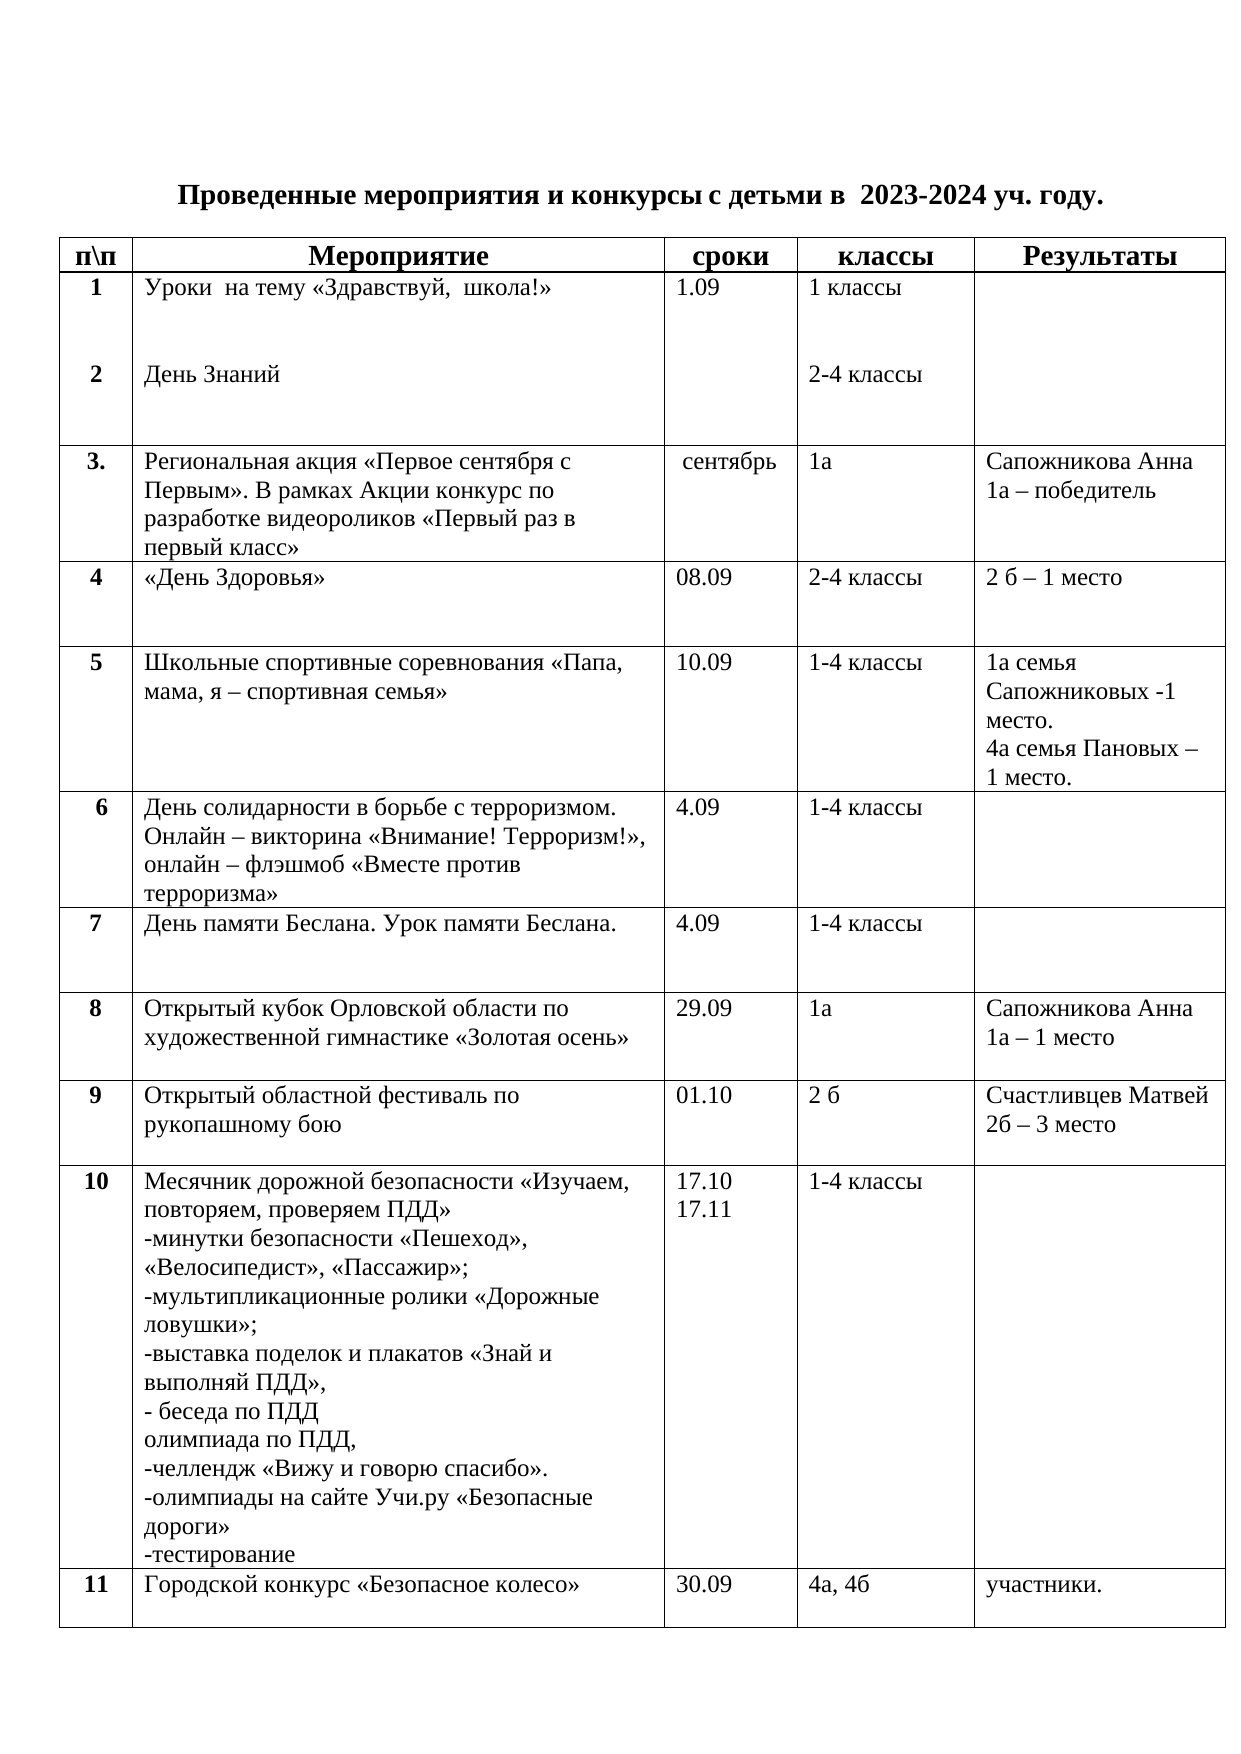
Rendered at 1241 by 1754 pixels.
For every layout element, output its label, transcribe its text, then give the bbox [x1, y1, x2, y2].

table_cell 1а семья Сапожниковых -1 место. 4а семья Пановых – 1 место. [975, 647, 1225, 791]
table_cell [975, 908, 1225, 992]
table_cell 10.09 [665, 647, 797, 791]
table_cell 1а [798, 993, 974, 1079]
table_cell Сапожникова Анна 1а – победитель [975, 446, 1225, 561]
table_cell 30.09 [665, 1569, 797, 1627]
table_cell 1 классы 2-4 классы [798, 273, 974, 445]
table_cell 7 [60, 908, 132, 992]
table_header Результаты [975, 238, 1225, 271]
table_cell 17.10 17.11 [665, 1166, 797, 1568]
table_cell 29.09 [665, 993, 797, 1079]
text Проведенные мероприятия и конкурсы с детьми в 2023-2024 уч. году. [177, 177, 1152, 211]
table_cell Месячник дорожной безопасности «Изучаем, повторяем, проверяем ПДД» -минутки безопасности «Пешеход», «Велосипедист», «Пассажир»; -мультипликационные ролики «Дорожные ловушки»; -выставка поделок и плакатов «Знай и выполняй ПДД», - беседа по ПДД олимпиада по ПДД, -челлендж «Вижу и говорю спасибо». -олимпиады на сайте Учи.ру «Безопасные дороги» -тестирование [133, 1166, 664, 1568]
table_header сроки [665, 238, 797, 271]
table_cell 2 б – 1 место [975, 562, 1225, 646]
table_cell участники. [975, 1569, 1225, 1627]
table_cell 01.10 [665, 1081, 797, 1165]
table_cell 3. [60, 446, 132, 561]
table_cell [975, 792, 1225, 907]
table_cell 4.09 [665, 792, 797, 907]
table_cell 1-4 классы [798, 647, 974, 791]
table_cell 10 [60, 1166, 132, 1568]
table_cell 6 [60, 792, 132, 907]
table_cell [975, 273, 1225, 445]
table_header Мероприятие [133, 238, 664, 271]
table_cell День памяти Беслана. Урок памяти Беслана. [133, 908, 664, 992]
table_header классы [798, 238, 974, 271]
table_cell 4.09 [665, 908, 797, 992]
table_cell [133, 1569, 664, 1627]
table_cell 1-4 классы [798, 792, 974, 907]
table_cell 5 [60, 647, 132, 791]
table_cell Школьные спортивные соревнования «Папа, мама, я – спортивная семья» [133, 647, 664, 791]
table_cell Сапожникова Анна 1а – 1 место [975, 993, 1225, 1079]
table_cell 11 [60, 1569, 132, 1627]
table_cell «День Здоровья» [133, 562, 664, 646]
table_cell 08.09 [665, 562, 797, 646]
table_cell 2 б [798, 1081, 974, 1165]
table_cell 9 [60, 1081, 132, 1165]
table_cell День солидарности в борьбе с терроризмом. Онлайн – викторина «Внимание! Терроризм!», онлайн – флэшмоб «Вместе против терроризма» [133, 792, 664, 907]
table_cell Открытый кубок Орловской области по художественной гимнастике «Золотая осень» [133, 993, 664, 1079]
table_cell Региональная акция «Первое сентября с Первым». В рамках Акции конкурс по разработке видеороликов «Первый раз в первый класс» [133, 446, 664, 561]
table_cell Открытый областной фестиваль по рукопашному бою [133, 1081, 664, 1165]
table_cell 8 [60, 993, 132, 1079]
table_cell Счастливцев Матвей 2б – 3 место [975, 1081, 1225, 1165]
table_cell 1.09 [665, 273, 797, 445]
table_cell 1-4 классы [798, 908, 974, 992]
table_cell 1а [798, 446, 974, 561]
table_header п\п [60, 238, 132, 271]
table_cell 2-4 классы [798, 562, 974, 646]
table_cell Уроки на тему «Здравствуй, школа!» День Знаний [133, 273, 664, 445]
table_cell 4 [60, 562, 132, 646]
table_cell сентябрь [665, 446, 797, 561]
table_cell 4а, 4б [798, 1569, 974, 1627]
table_cell [975, 1166, 1225, 1568]
table_cell 1-4 классы [798, 1166, 974, 1568]
table_cell 1 2 [60, 273, 132, 445]
